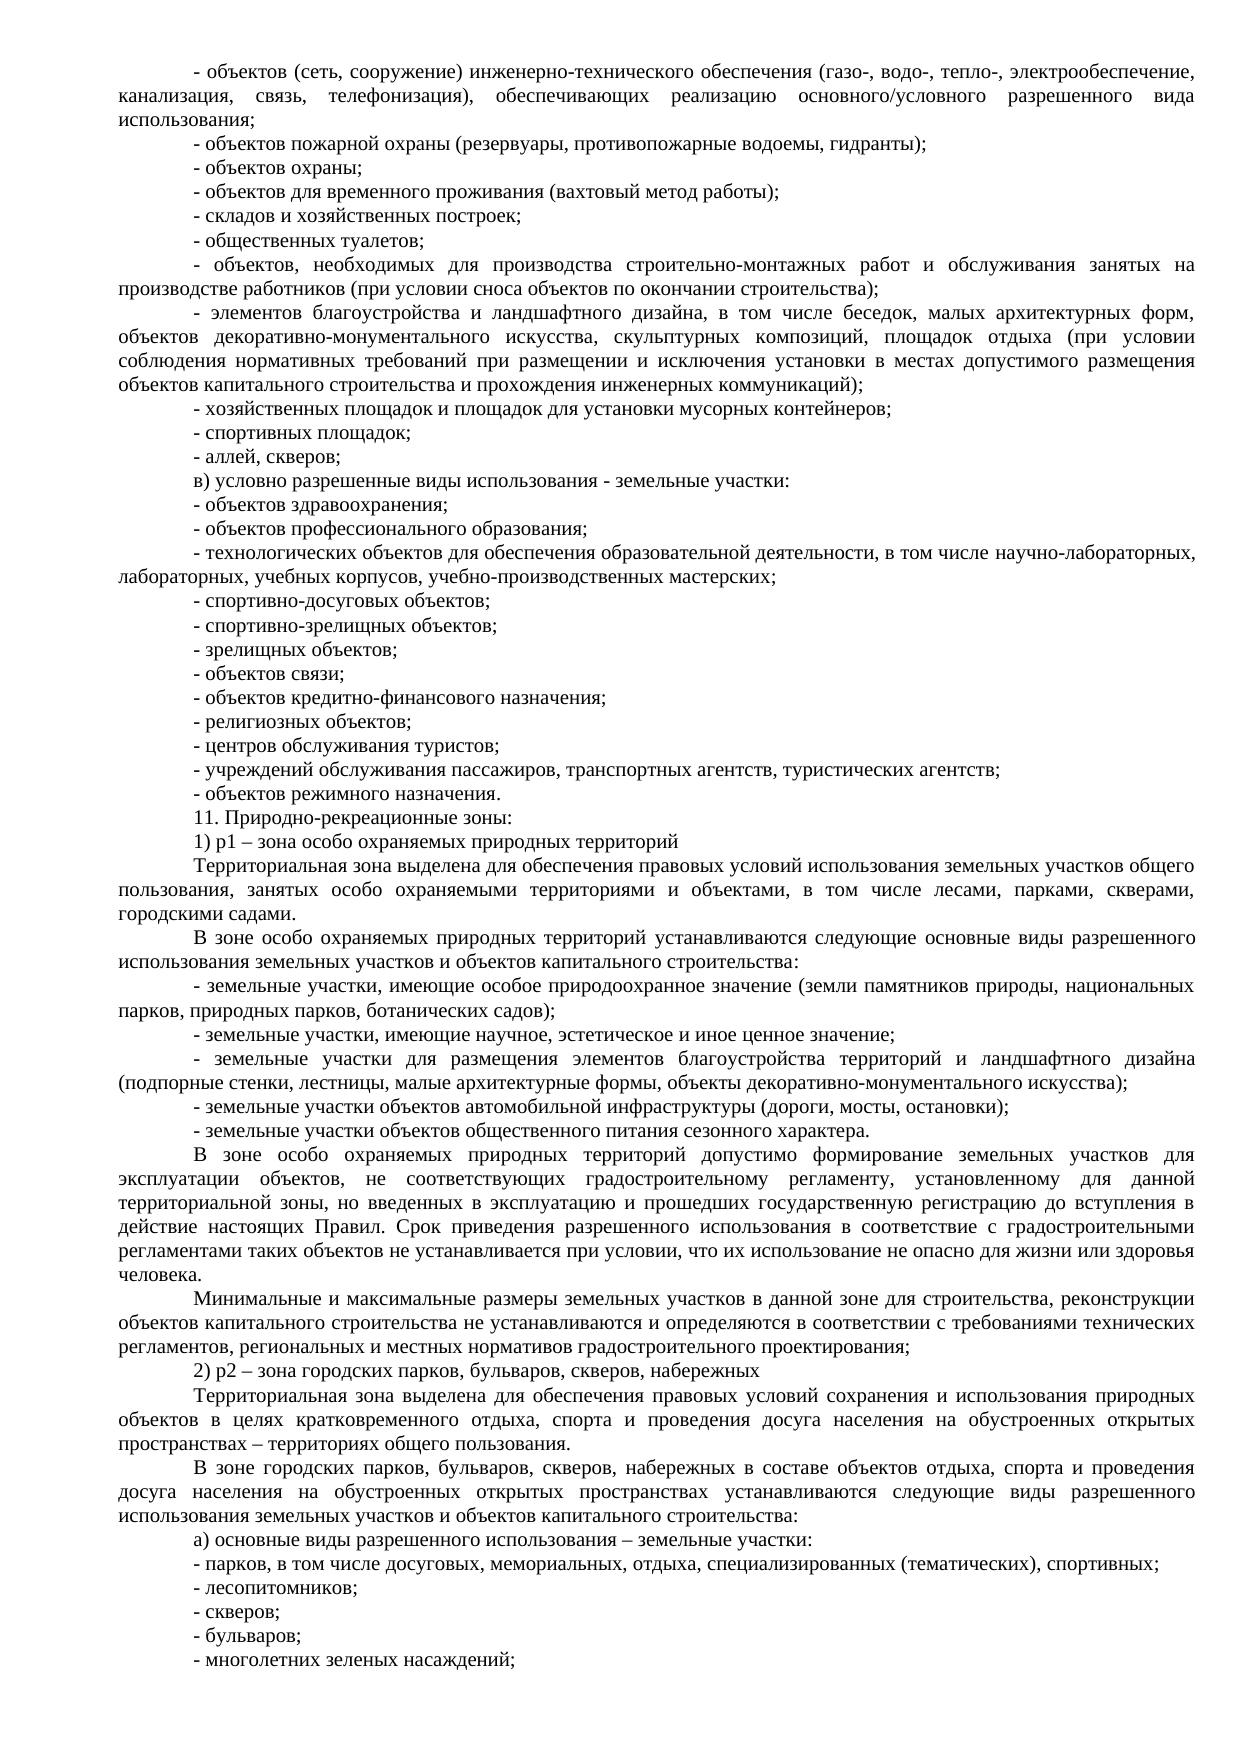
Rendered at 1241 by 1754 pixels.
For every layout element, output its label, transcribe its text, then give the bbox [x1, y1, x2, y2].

text - объектов кредитно-финансового назначения; [118, 685, 1196, 709]
text - элементов благоустройства и ландшафтного дизайна, в том числе беседок, малых архитектурных форм, объектов декоративно-монументального искусства, скульптурных композиций, площадок отдыха (при условии соблюдения нормативных требований при размещении и исключения установки в местах допустимого размещения объектов капитального строительства и прохождения инженерных коммуникаций); [118, 300, 1196, 396]
text - земельные участки объектов общественного питания сезонного характера. [118, 1118, 1196, 1142]
text - объектов (сеть, сооружение) инженерно-технического обеспечения (газо-, водо-, тепло-, электрообеспечение, канализация, связь, телефонизация), обеспечивающих реализацию основного/условного разрешенного вида использования; [118, 59, 1196, 131]
text - объектов, необходимых для производства строительно-монтажных работ и обслуживания занятых на производстве работников (при условии сноса объектов по окончании строительства); [118, 252, 1196, 300]
text - парков, в том числе досуговых, мемориальных, отдыха, специализированных (тематических), спортивных; [118, 1551, 1196, 1575]
text - лесопитомников; [118, 1575, 1196, 1599]
text - центров обслуживания туристов; [118, 733, 1196, 757]
text - земельные участки объектов автомобильной инфраструктуры (дороги, мосты, остановки); [118, 1094, 1196, 1118]
text - хозяйственных площадок и площадок для установки мусорных контейнеров; [118, 396, 1196, 420]
list в) условно разрешенные виды использования - земельные участки: [118, 468, 1196, 492]
text 2) р2 – зона городских парков, бульваров, скверов, набережных [118, 1358, 1196, 1382]
text - земельные участки для размещения элементов благоустройства территорий и ландшафтного дизайна (подпорные стенки, лестницы, малые архитектурные формы, объекты декоративно-монументального искусства); [118, 1046, 1196, 1094]
text - объектов профессионального образования; [118, 516, 1196, 540]
text - складов и хозяйственных построек; [118, 203, 1196, 227]
text - скверов; [118, 1599, 1196, 1623]
text В зоне особо охраняемых природных территорий допустимо формирование земельных участков для эксплуатации объектов, не соответствующих градостроительному регламенту, установленному для данной территориальной зоны, но введенных в эксплуатацию и прошедших государственную регистрацию до вступления в действие настоящих Правил. Срок приведения разрешенного использования в соответствие с градостроительными регламентами таких объектов не устанавливается при условии, что их использование не опасно для жизни или здоровья человека. [118, 1142, 1196, 1286]
text а) основные виды разрешенного использования – земельные участки: [118, 1527, 1196, 1551]
text - земельные участки, имеющие научное, эстетическое и иное ценное значение; [118, 1022, 1196, 1046]
text - земельные участки, имеющие особое природоохранное значение (земли памятников природы, национальных парков, природных парков, ботанических садов); [118, 973, 1196, 1022]
text - технологических объектов для обеспечения образовательной деятельности, в том числе научно-лабораторных, лабораторных, учебных корпусов, учебно-производственных мастерских; [118, 540, 1196, 588]
text - спортивно-зрелищных объектов; [118, 612, 1196, 637]
text Территориальная зона выделена для обеспечения правовых условий сохранения и использования природных объектов в целях кратковременного отдыха, спорта и проведения досуга населения на обустроенных открытых пространствах – территориях общего пользования. [118, 1382, 1196, 1455]
text - общественных туалетов; [118, 227, 1196, 252]
text - объектов пожарной охраны (резервуары, противопожарные водоемы, гидранты); [118, 131, 1196, 155]
text - объектов охраны; [118, 155, 1196, 179]
text - объектов режимного назначения. [118, 781, 1196, 805]
text - многолетних зеленых насаждений; [118, 1647, 1196, 1671]
text - спортивно-досуговых объектов; [118, 588, 1196, 612]
text - объектов связи; [118, 661, 1196, 685]
text - аллей, скверов; [118, 444, 1196, 468]
text 11. Природно-рекреационные зоны: [118, 805, 1196, 829]
text - спортивных площадок; [118, 420, 1196, 444]
text - учреждений обслуживания пассажиров, транспортных агентств, туристических агентств; [118, 757, 1196, 781]
text - зрелищных объектов; [118, 637, 1196, 661]
text Территориальная зона выделена для обеспечения правовых условий использования земельных участков общего пользования, занятых особо охраняемыми территориями и объектами, в том числе лесами, парками, скверами, городскими садами. [118, 853, 1196, 925]
text Минимальные и максимальные размеры земельных участков в данной зоне для строительства, реконструкции объектов капитального строительства не устанавливаются и определяются в соответствии с требованиями технических регламентов, региональных и местных нормативов градостроительного проектирования; [118, 1286, 1196, 1358]
text - религиозных объектов; [118, 709, 1196, 733]
text - бульваров; [118, 1623, 1196, 1647]
text В зоне городских парков, бульваров, скверов, набережных в составе объектов отдыха, спорта и проведения досуга населения на обустроенных открытых пространствах устанавливаются следующие виды разрешенного использования земельных участков и объектов капитального строительства: [118, 1455, 1196, 1527]
text В зоне особо охраняемых природных территорий устанавливаются следующие основные виды разрешенного использования земельных участков и объектов капитального строительства: [118, 925, 1196, 973]
text - объектов для временного проживания (вахтовый метод работы); [118, 179, 1196, 203]
text 1) р1 – зона особо охраняемых природных территорий [118, 829, 1196, 853]
text - объектов здравоохранения; [118, 492, 1196, 516]
